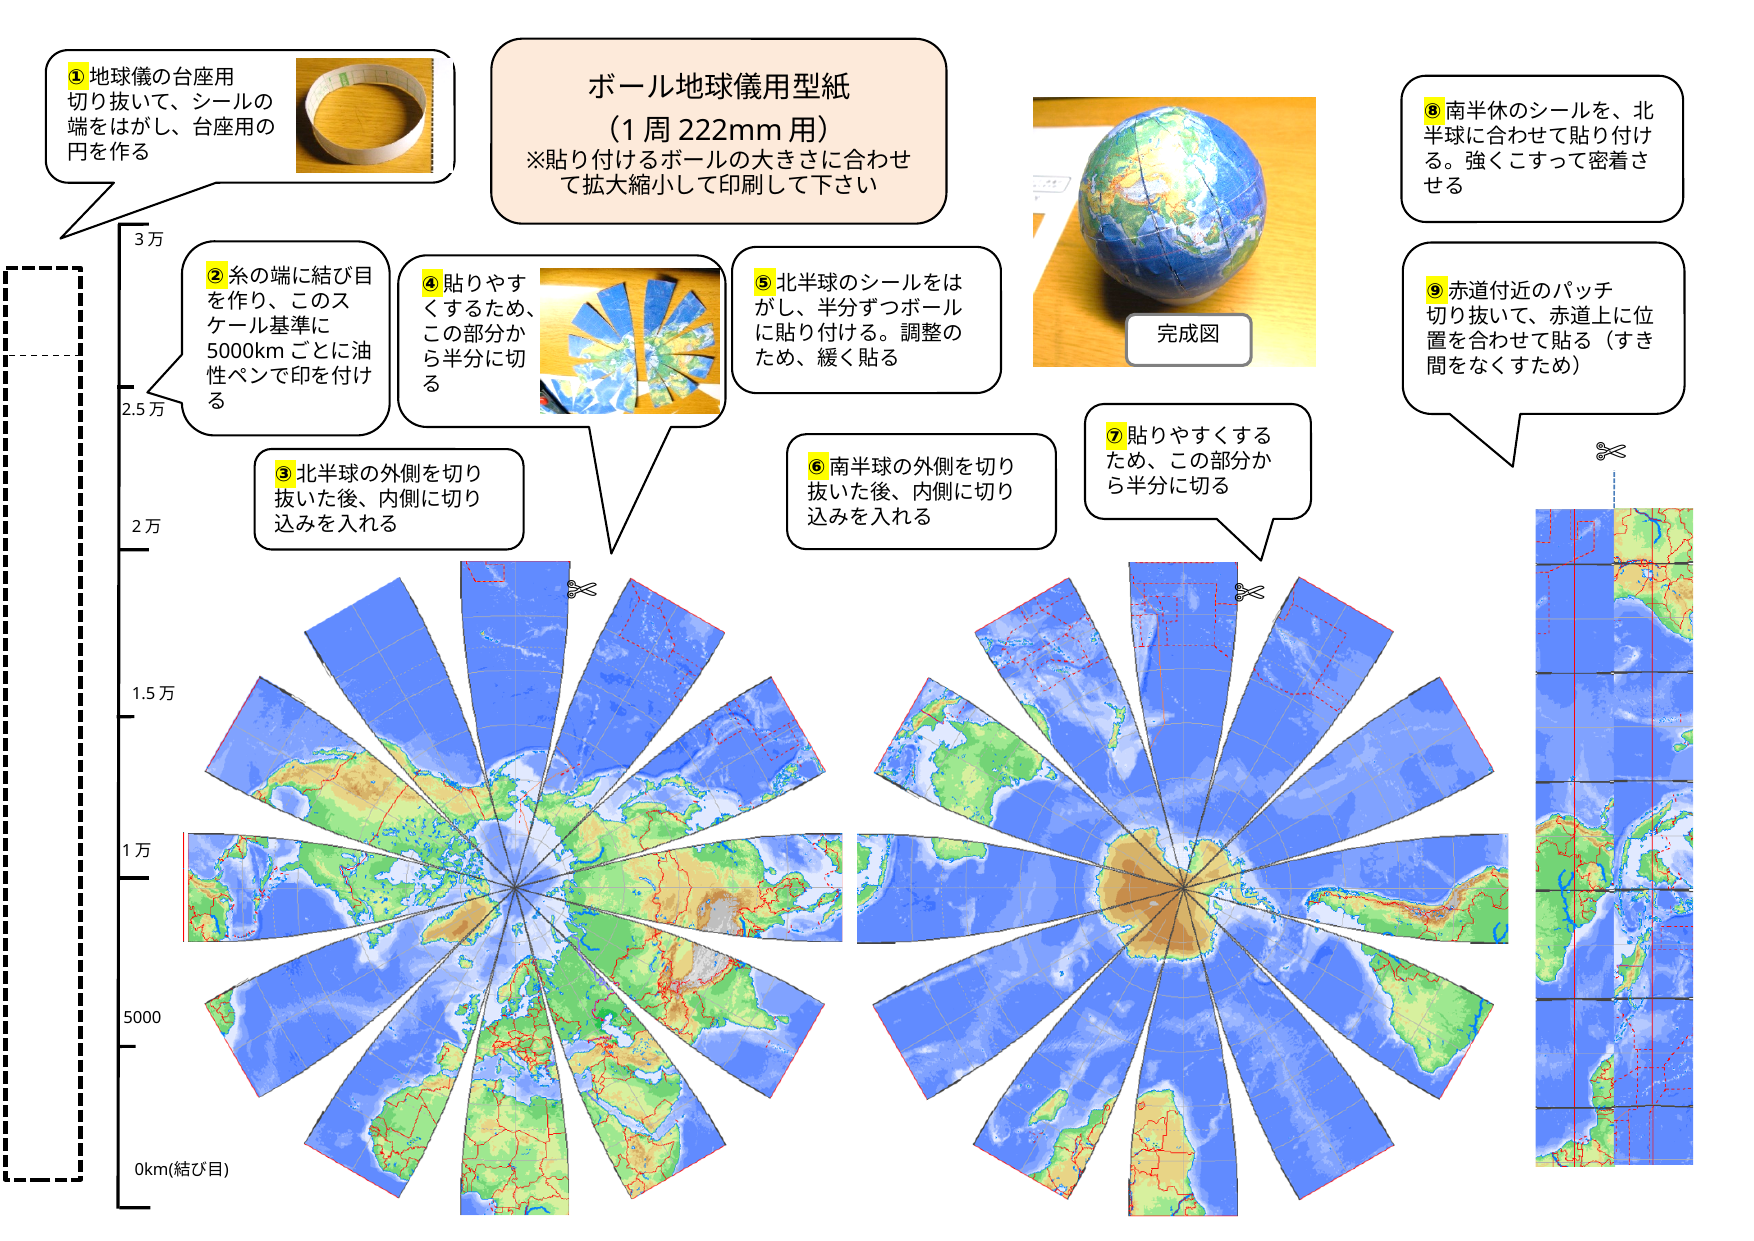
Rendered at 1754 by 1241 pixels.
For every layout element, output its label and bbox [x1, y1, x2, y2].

picture [540, 268, 720, 414]
picture [296, 58, 453, 173]
picture [1535, 508, 1694, 1167]
picture [183, 561, 843, 1216]
picture [1033, 97, 1316, 367]
picture [858, 562, 1509, 1218]
